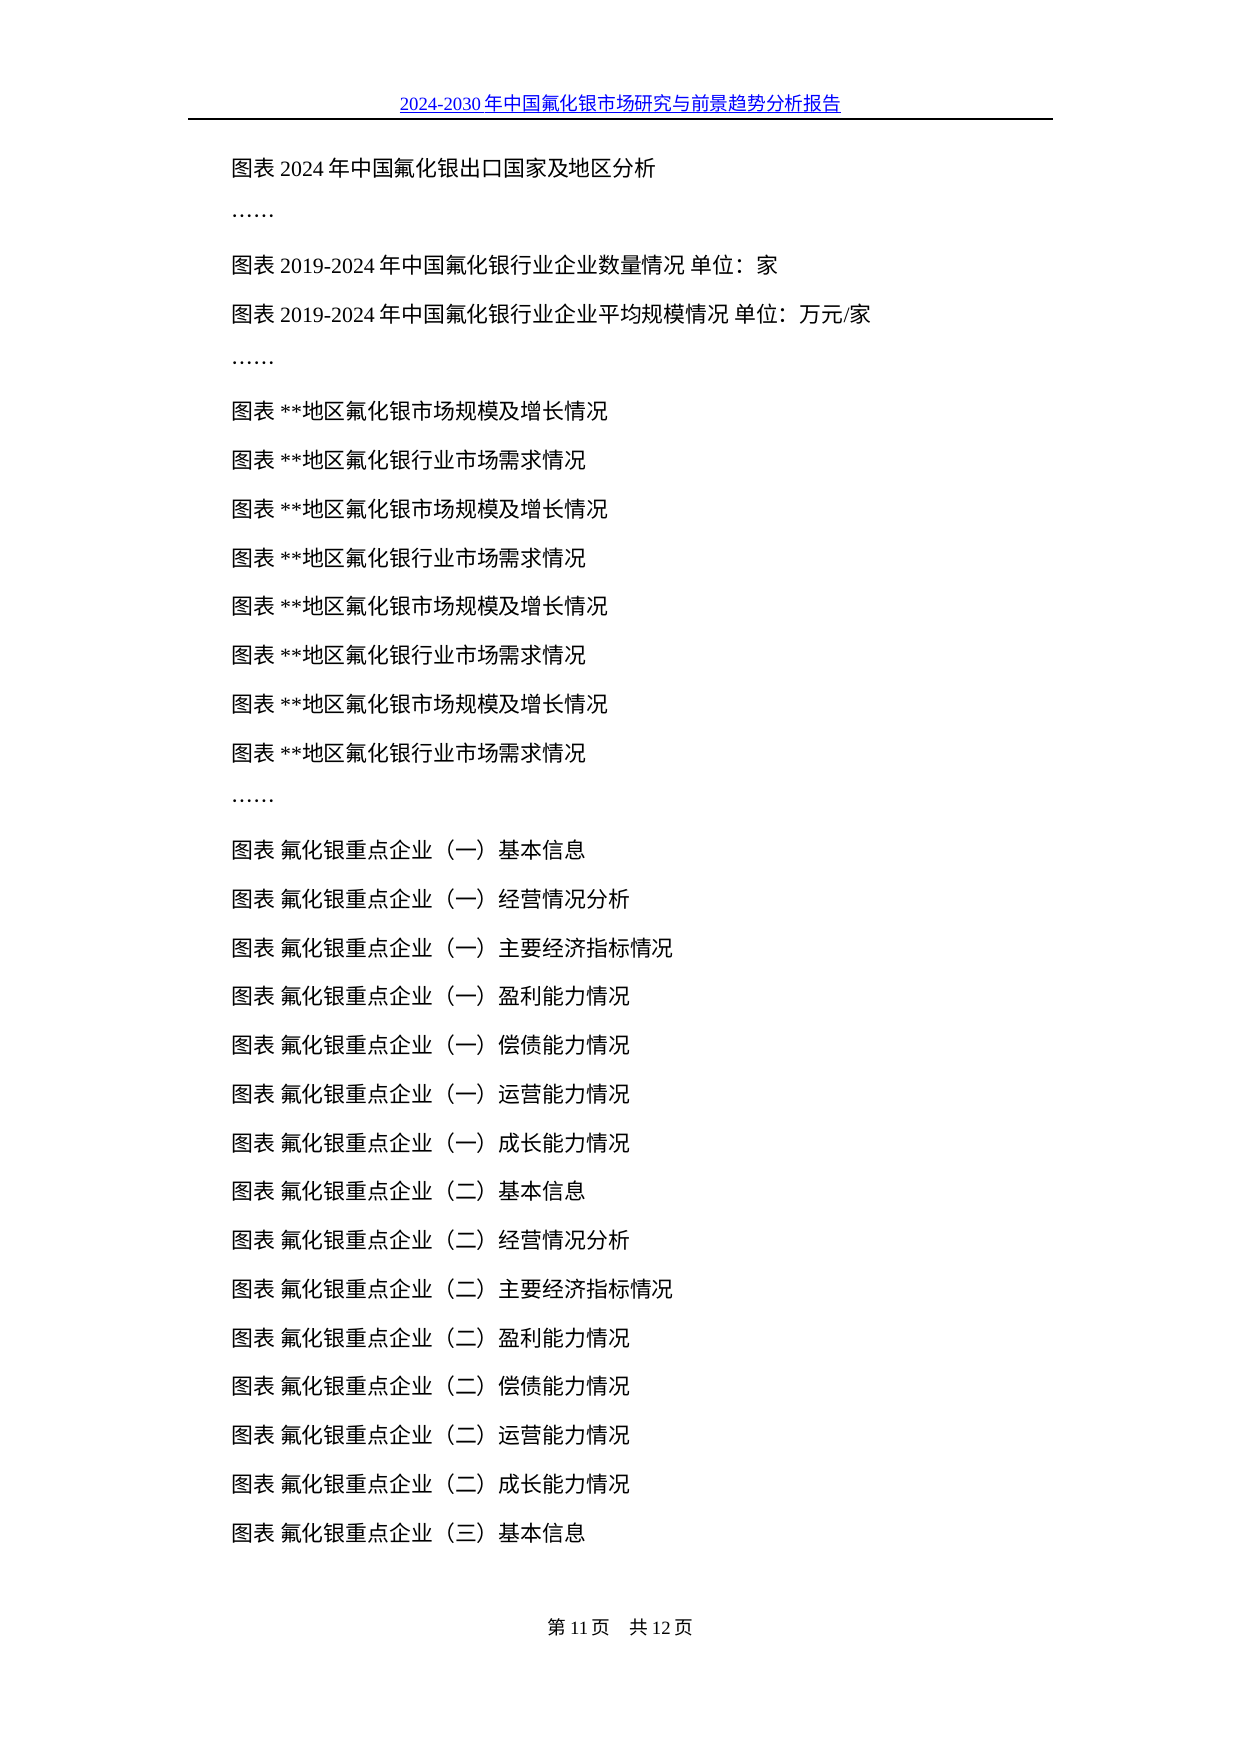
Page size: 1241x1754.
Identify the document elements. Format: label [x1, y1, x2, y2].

text [187, 150, 1053, 1548]
